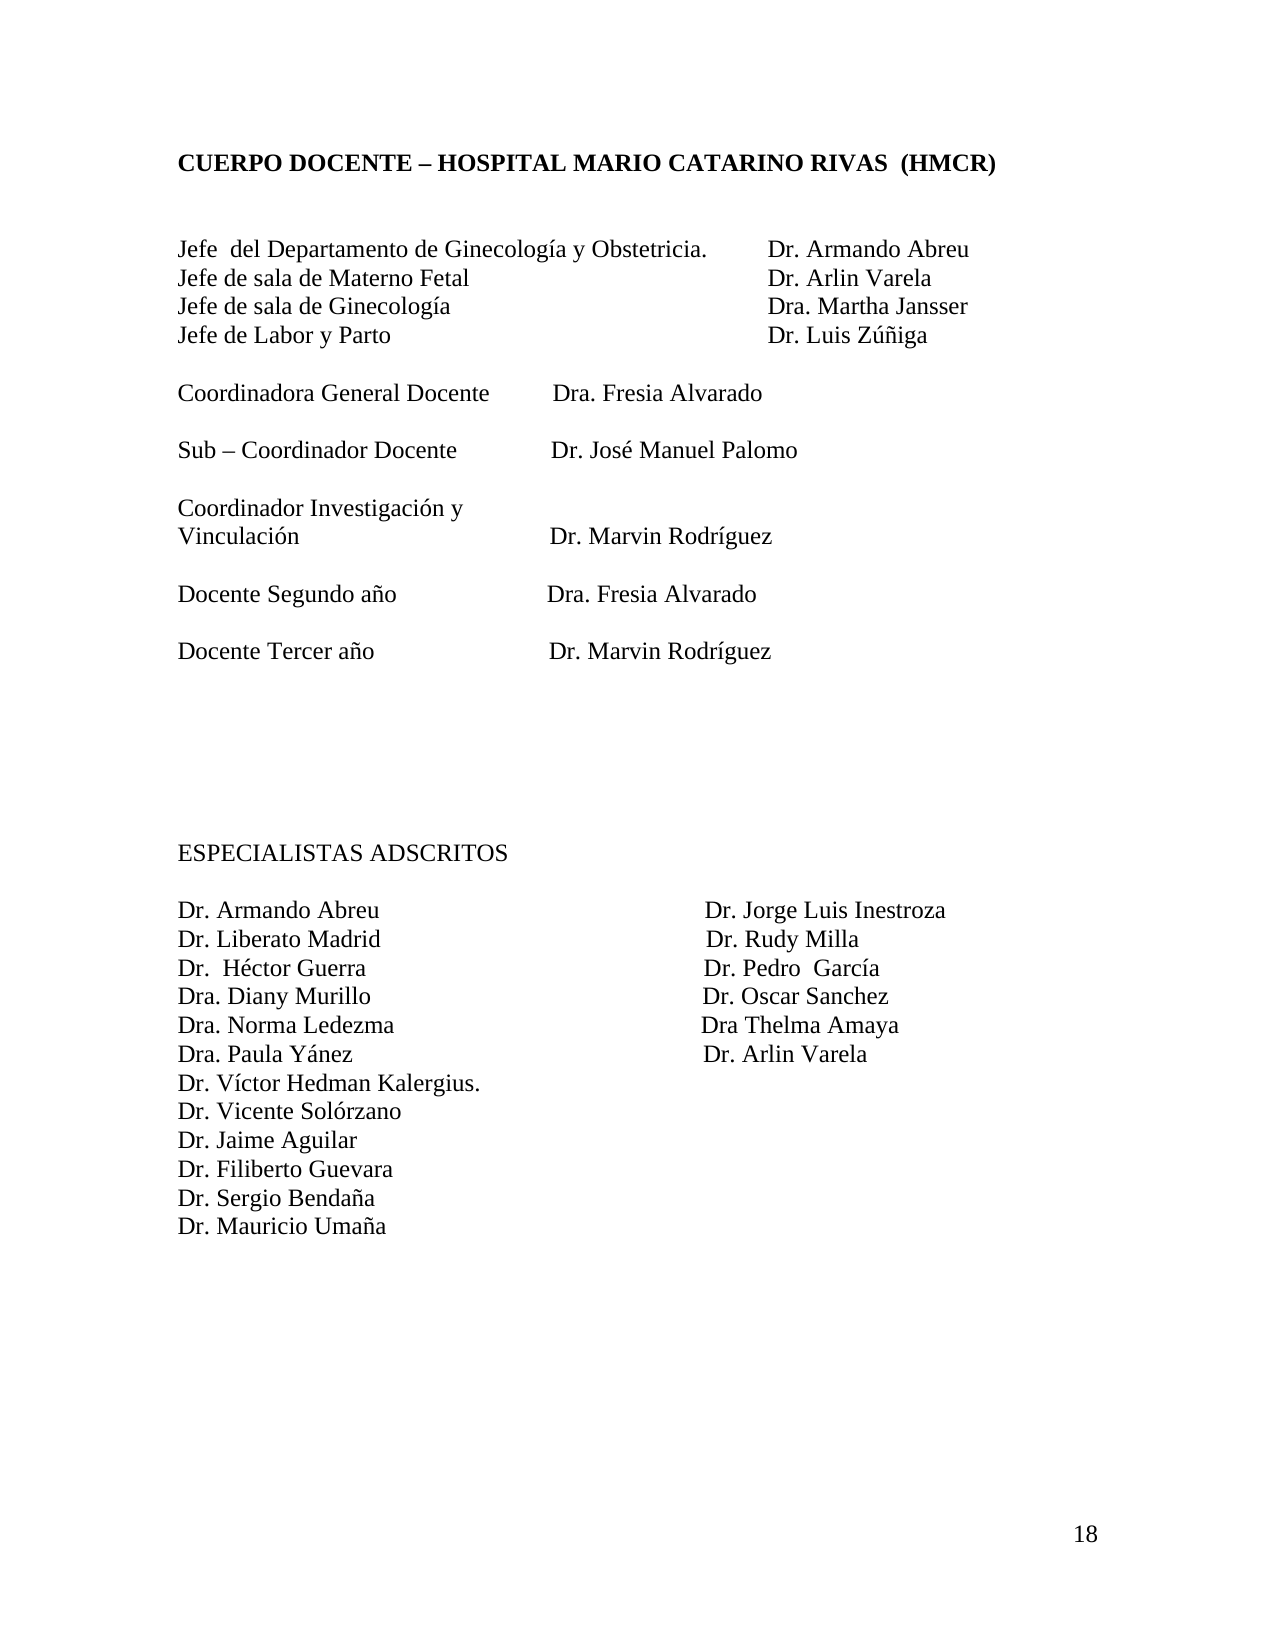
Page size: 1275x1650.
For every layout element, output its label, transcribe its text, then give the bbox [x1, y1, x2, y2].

text CUERPO DOCENTE – HOSPITAL MARIO CATARINO RIVAS (HMCR) [177, 148, 1098, 176]
text Dr. Héctor Guerra Dr. Pedro García [177, 953, 1098, 981]
text Dr. Mauricio Umaña [177, 1211, 1098, 1240]
text Jefe del Departamento de Ginecología y Obstetricia. Dr. Armando Abreu [177, 234, 1098, 263]
text Dr. Víctor Hedman Kalergius. [177, 1068, 1098, 1096]
text Coordinadora General Docente Dra. Fresia Alvarado [177, 378, 1098, 406]
text Dra. Diany Murillo Dr. Oscar Sanchez [177, 981, 1098, 1010]
text Vinculación Dr. Marvin Rodríguez [177, 521, 1098, 550]
text Dr. Vicente Solórzano [177, 1096, 1098, 1125]
text Dr. Armando Abreu Dr. Jorge Luis Inestroza [177, 895, 1098, 924]
text Jefe de sala de Materno Fetal Dr. Arlin Varela [177, 263, 1098, 291]
text Dra. Paula Yánez Dr. Arlin Varela [177, 1039, 1098, 1068]
text Coordinador Investigación y [177, 493, 1098, 521]
text Sub – Coordinador Docente Dr. José Manuel Palomo [177, 435, 1098, 464]
text Docente Tercer año Dr. Marvin Rodríguez [177, 636, 1098, 665]
text Dr. Jaime Aguilar [177, 1125, 1098, 1154]
text Dr. Sergio Bendaña [177, 1183, 1098, 1211]
text Docente Segundo año Dra. Fresia Alvarado [177, 579, 1098, 608]
text Dr. Liberato Madrid Dr. Rudy Milla [177, 924, 1098, 953]
text ESPECIALISTAS ADSCRITOS [177, 838, 1098, 866]
text Dr. Filiberto Guevara [177, 1154, 1098, 1183]
text Dra. Norma Ledezma Dra Thelma Amaya [177, 1010, 1098, 1039]
text Jefe de Labor y Parto Dr. Luis Zúñiga [177, 320, 1098, 349]
text Jefe de sala de Ginecología Dra. Martha Jansser [177, 291, 1098, 320]
